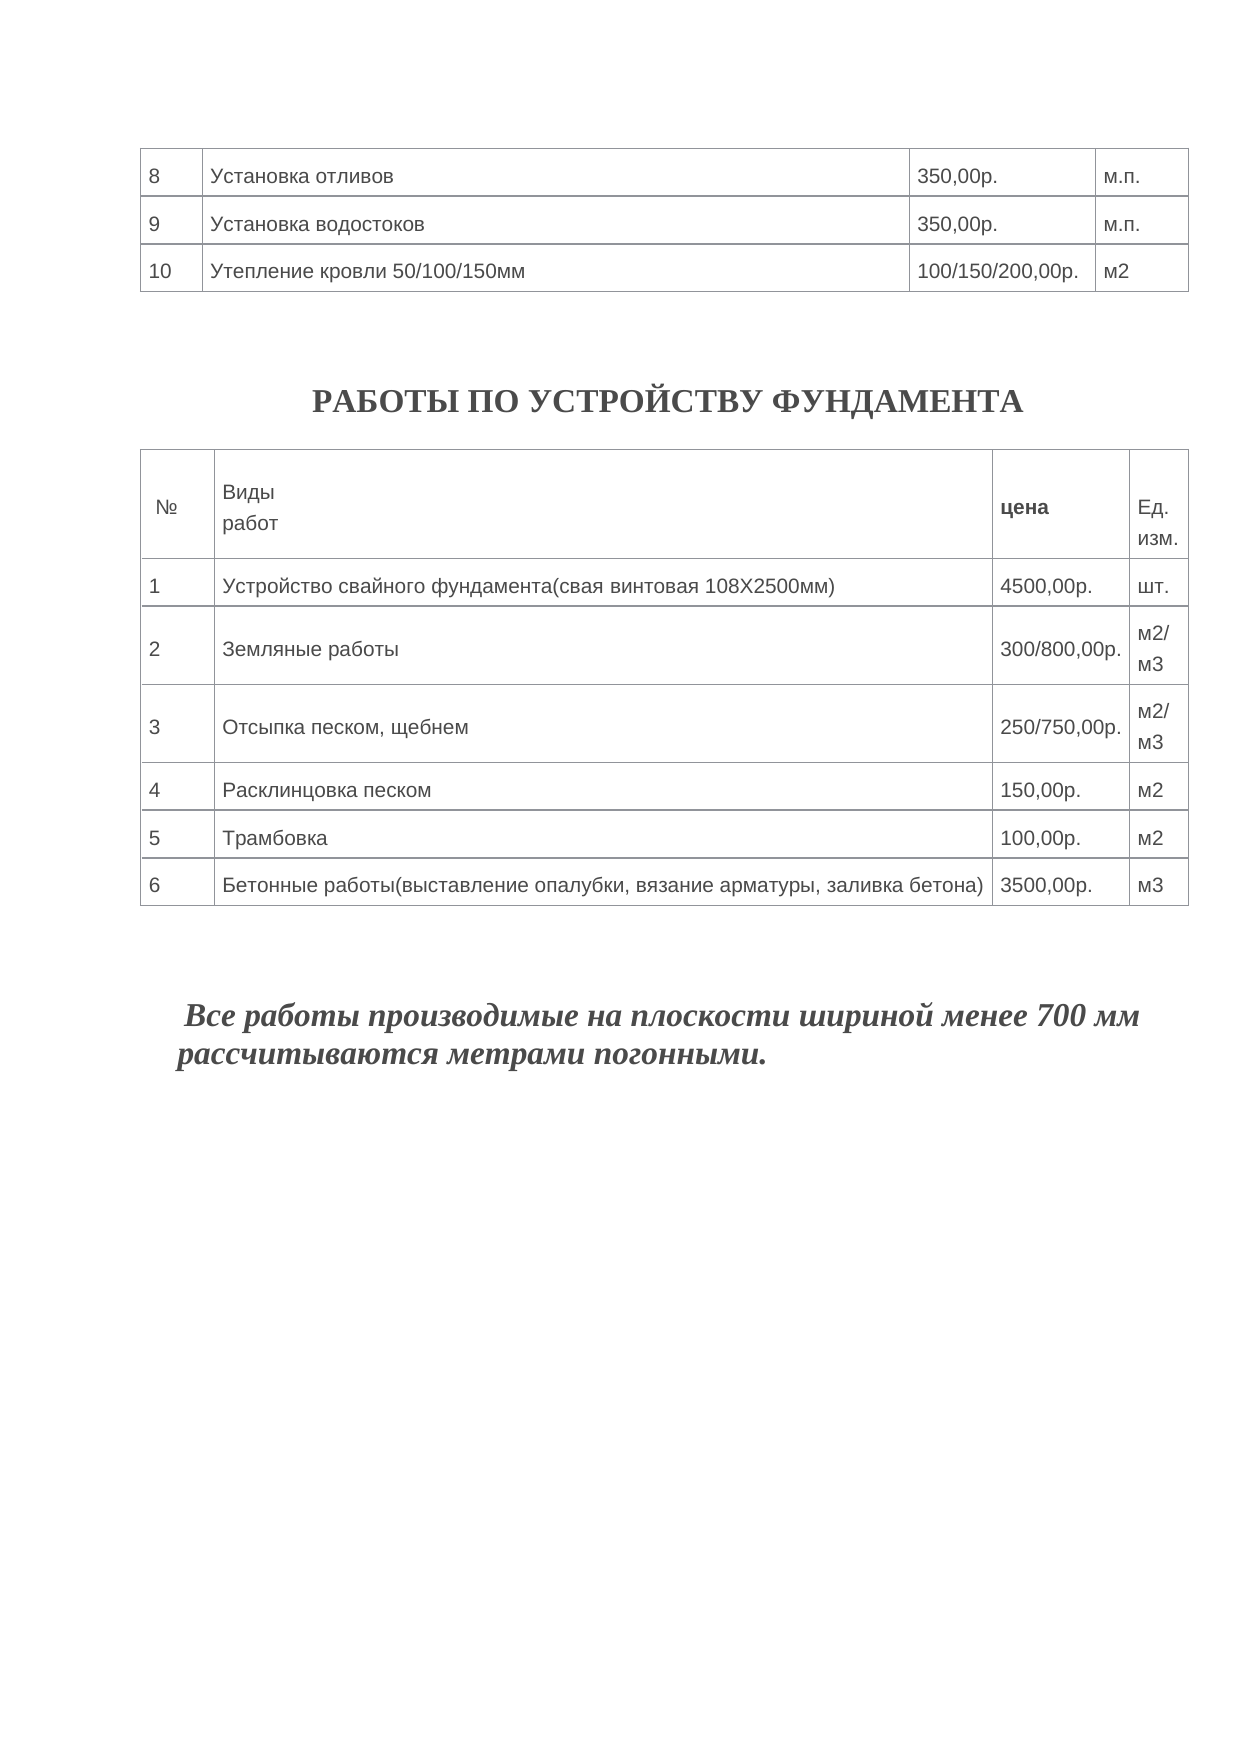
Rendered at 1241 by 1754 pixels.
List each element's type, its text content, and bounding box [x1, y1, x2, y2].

table_cell Установка отливов [203, 149, 909, 195]
table_cell 4500,00р. [993, 559, 1129, 605]
table_cell 250/750,00р. [993, 685, 1129, 762]
table_cell 150,00р. [993, 763, 1129, 809]
table_cell 350,00р. [910, 197, 1095, 243]
table_cell 10 [141, 245, 202, 291]
table_cell м2/м3 [1130, 607, 1188, 683]
table_cell м2 [1130, 763, 1188, 809]
table_cell 9 [141, 197, 202, 243]
text РАБОТЫ ПО УСТРОЙСТВУ ФУНДАМЕНТА [177, 381, 1152, 419]
table_cell 6 [141, 858, 214, 905]
table_cell м2/м3 [1130, 685, 1188, 762]
table_cell Утепление кровли 50/100/150мм [203, 245, 909, 291]
table_cell Расклинцовка песком [215, 763, 992, 809]
table_cell 300/800,00р. [993, 607, 1129, 683]
table_cell 5 [141, 810, 214, 857]
table_cell 100,00р. [993, 811, 1129, 857]
table_cell Трамбовка [215, 811, 992, 857]
table_cell Отсыпка песком, щебнем [215, 685, 992, 762]
table_cell м3 [1130, 859, 1188, 905]
table_cell м2 [1096, 245, 1188, 291]
table_cell Установка водостоков [203, 197, 909, 243]
text Все работы производимые на плоскости шириной менее 700 мм рассчитываются метрами погонными. [177, 995, 1152, 1072]
table_header Ед.изм. [1130, 450, 1188, 557]
table_cell 4 [141, 763, 214, 809]
table_cell 100/150/200,00р. [910, 245, 1095, 291]
table_cell м.п. [1096, 197, 1188, 243]
table_cell 3 [141, 685, 214, 762]
table_cell м2 [1130, 811, 1188, 857]
table_cell Устройство свайного фундамента(свая винтовая 108Х2500мм) [215, 559, 992, 605]
table_header № [141, 450, 214, 557]
table_cell 8 [141, 149, 202, 195]
table_header цена [993, 450, 1129, 557]
table_cell Земляные работы [215, 607, 992, 683]
table_cell 3500,00р. [993, 859, 1129, 905]
table_cell шт. [1130, 559, 1188, 605]
table_cell м.п. [1096, 149, 1188, 195]
table_cell Бетонные работы(выставление опалубки, вязание арматуры, заливка бетона) [215, 859, 992, 905]
table_cell 350,00р. [910, 149, 1095, 195]
table_cell 1 [141, 559, 214, 605]
table_header Виды работ [215, 450, 992, 557]
table_cell 2 [141, 606, 214, 683]
